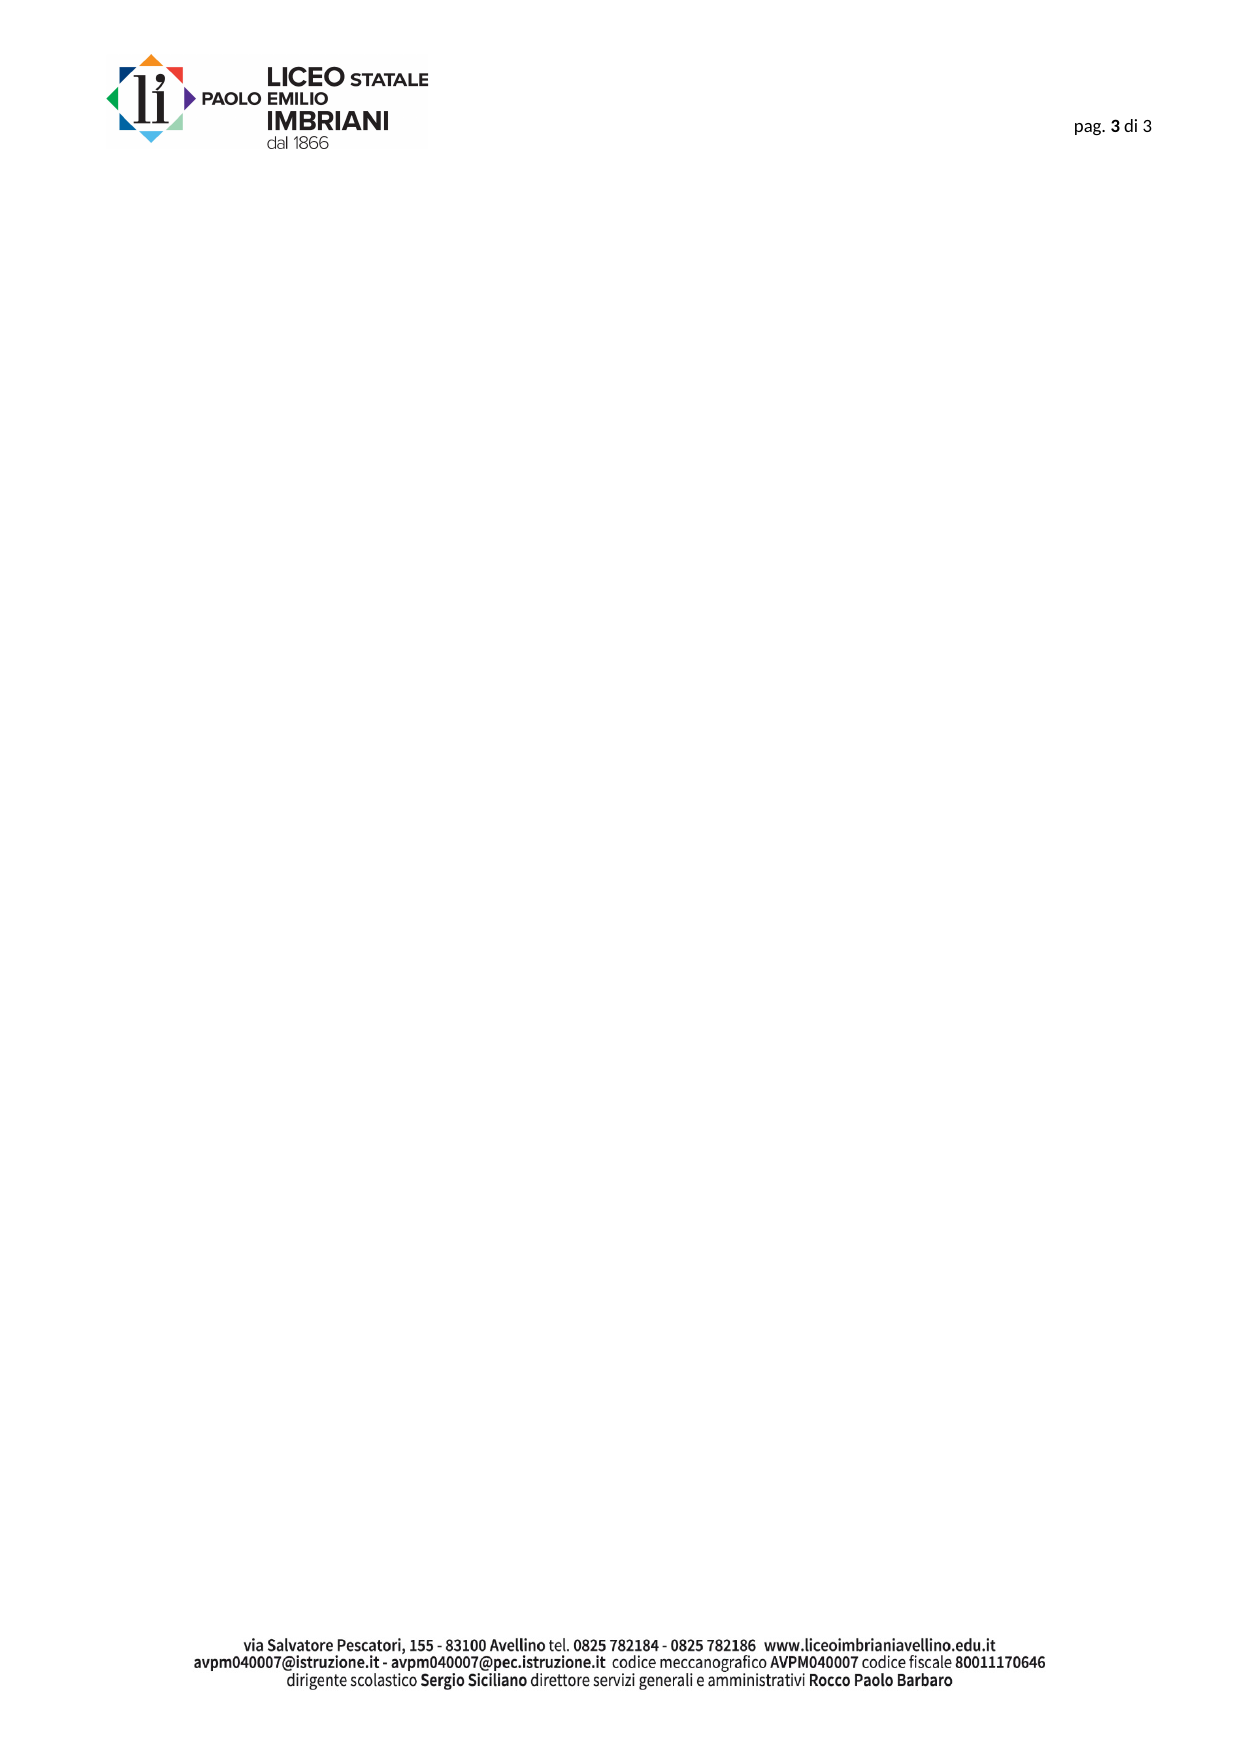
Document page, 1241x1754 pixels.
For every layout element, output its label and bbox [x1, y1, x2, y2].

picture [106, 54, 429, 149]
picture [28, 1594, 1212, 1720]
